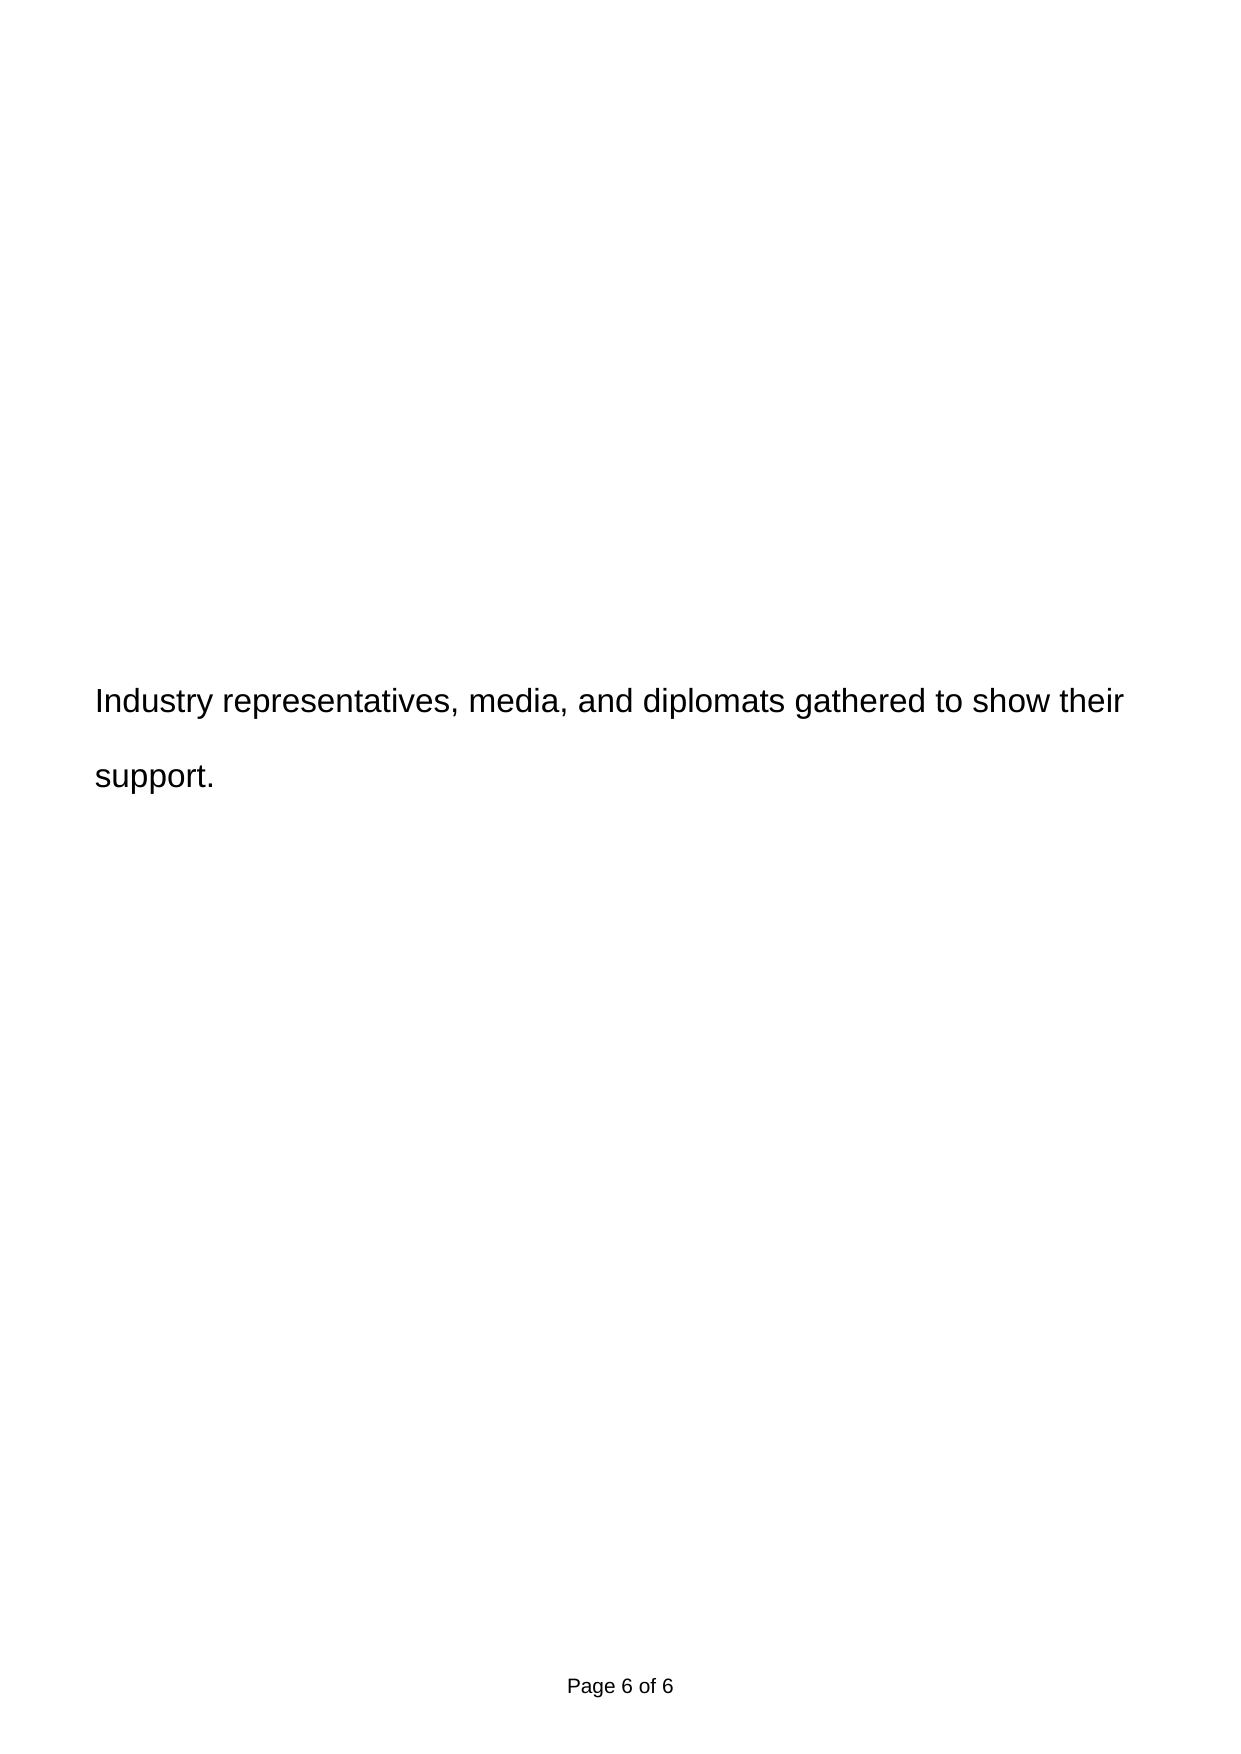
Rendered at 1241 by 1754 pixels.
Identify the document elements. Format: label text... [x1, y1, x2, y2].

text Industry representatives, media, and diplomats gathered to show their support. [94, 663, 1146, 813]
